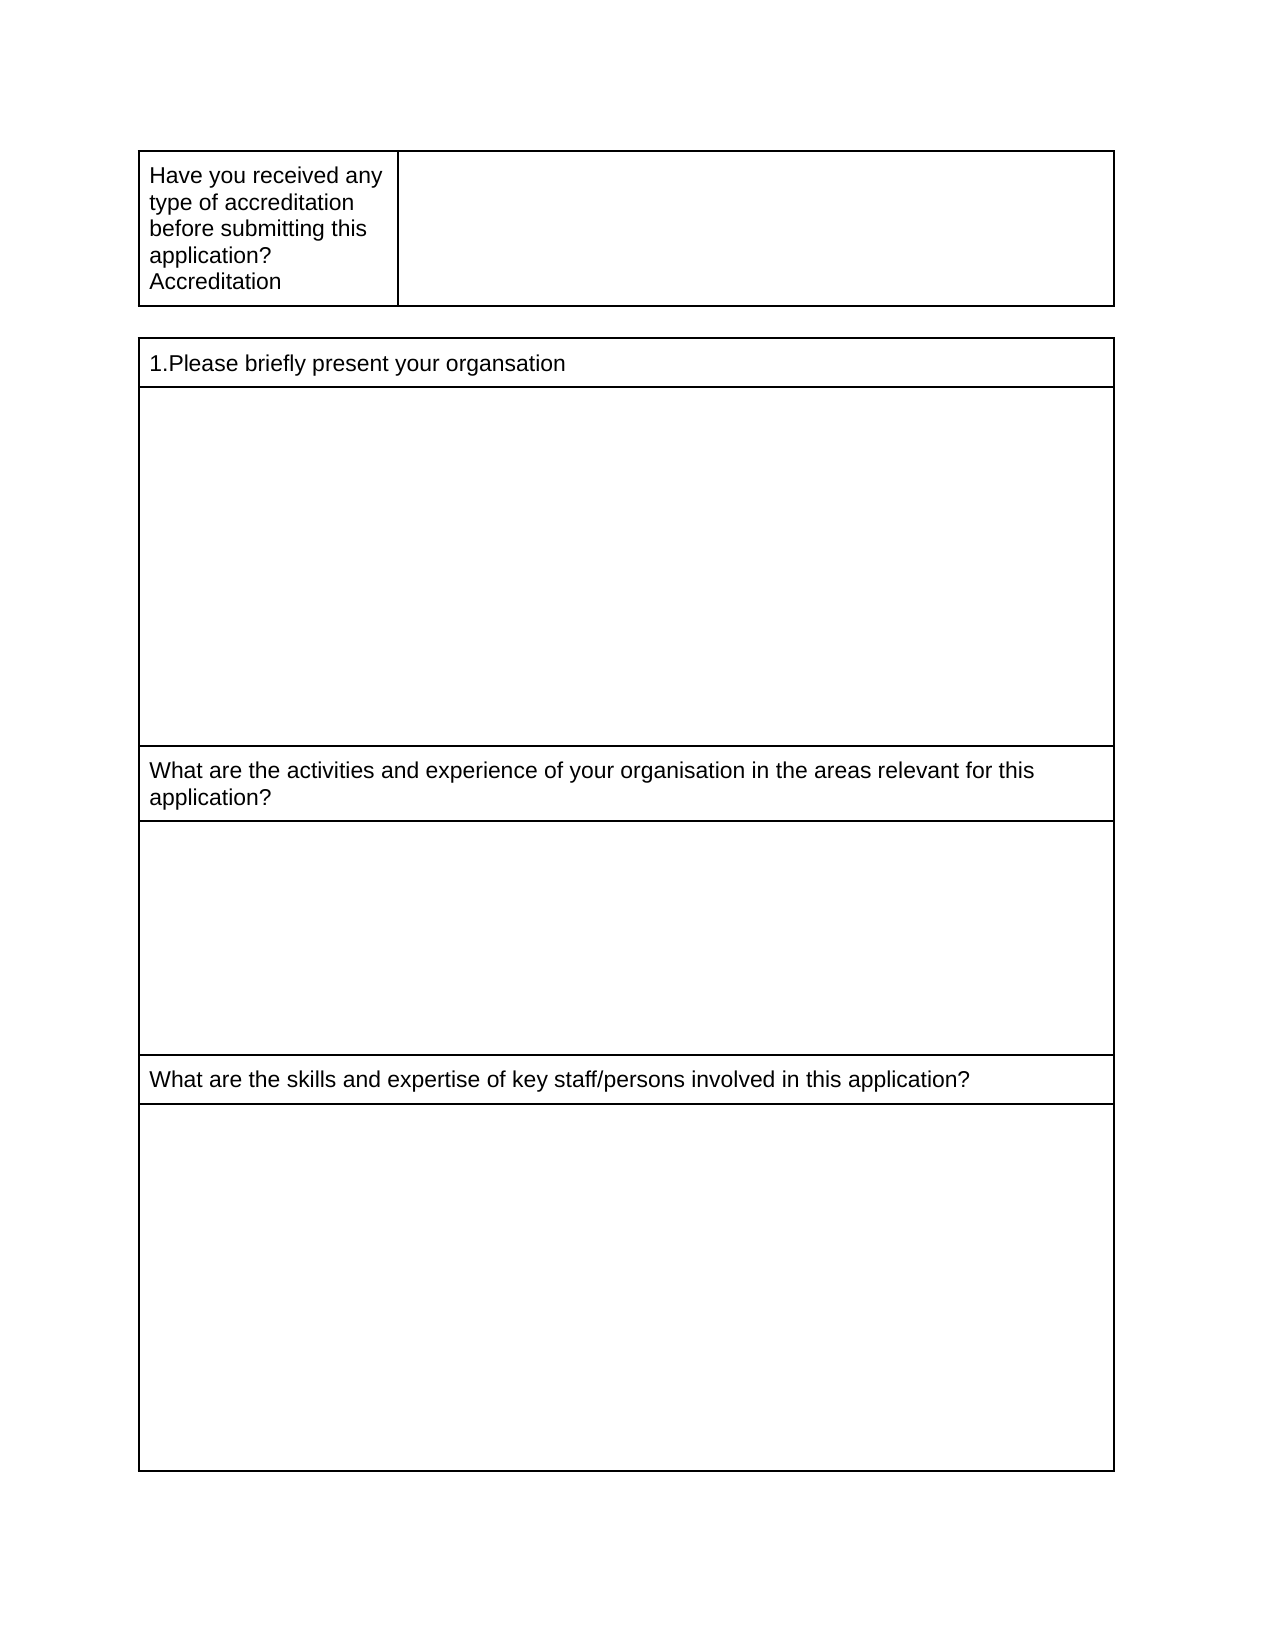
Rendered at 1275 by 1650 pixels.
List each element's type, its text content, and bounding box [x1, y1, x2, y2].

table_header 1.Please briefly present your organsation [140, 339, 1113, 386]
table_cell What are the activities and experience of your organisation in the areas relevant for this application? [140, 747, 1113, 820]
table_cell [399, 152, 1113, 305]
table_cell [140, 388, 1113, 744]
table_cell What are the skills and expertise of key staff/persons involved in this application? [140, 1056, 1113, 1103]
table_cell Have you received any type of accreditation before submitting this application? Accreditation [140, 152, 397, 305]
table_cell [140, 1105, 1113, 1469]
table_cell [140, 822, 1113, 1053]
